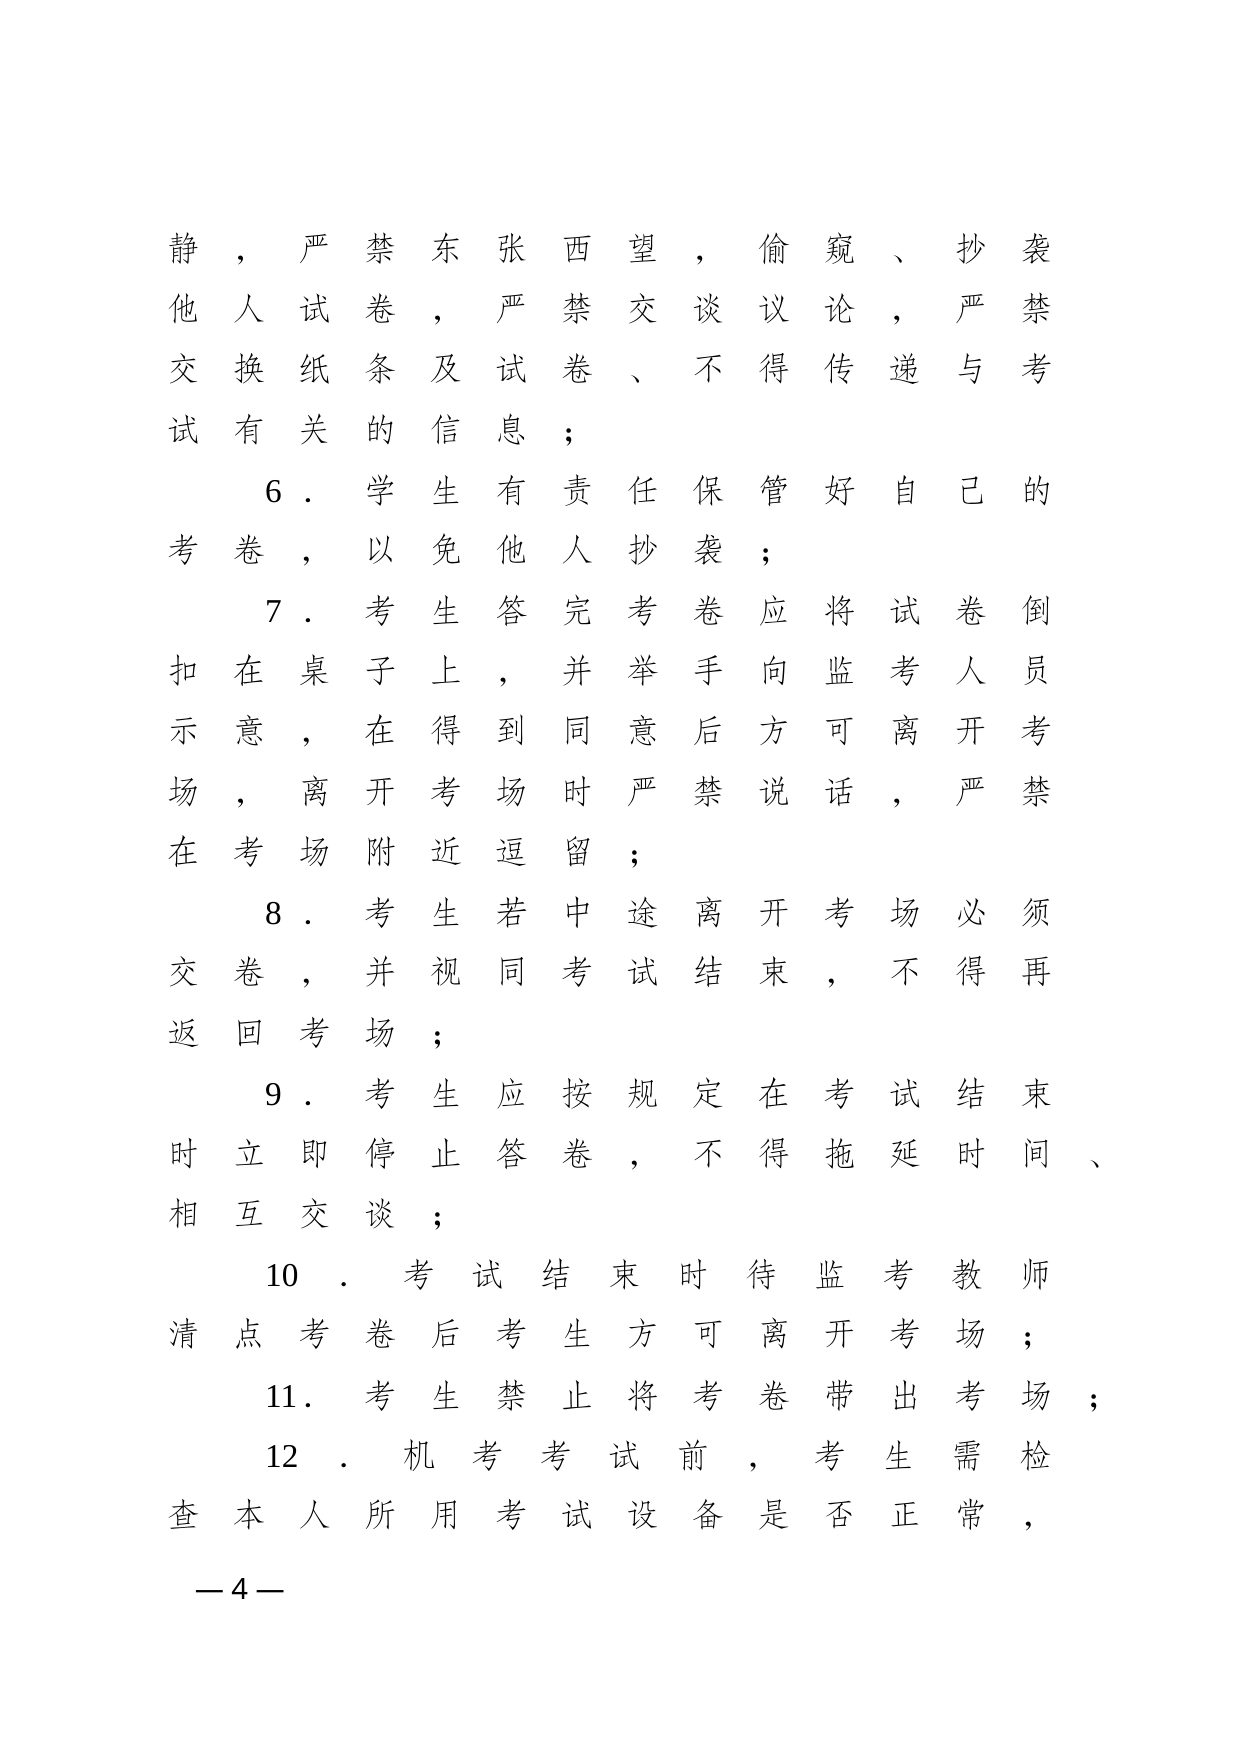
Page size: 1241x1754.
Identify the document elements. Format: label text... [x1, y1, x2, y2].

text 8．考生若中途离开考场必须交卷，并视同考试结束，不得再返回考场； [167, 883, 1085, 1064]
text 10．考试结束时待监考教师清点考卷后考生方可离开考场； [167, 1245, 1085, 1365]
text 11．考生禁止将考卷带出考场； [167, 1365, 1085, 1426]
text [167, 1426, 1085, 1546]
text 6．学生有责任保管好自己的考卷，以免他人抄袭； [167, 461, 1085, 581]
text 9．考生应按规定在考试结束时立即停止答卷，不得拖延时间、相互交谈； [167, 1064, 1085, 1245]
text 7．考生答完考卷应将试卷倒扣在桌子上，并举手向监考人员示意，在得到同意后方可离开考场，离开考场时严禁说话，严禁在考场附近逗留； [167, 581, 1085, 883]
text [167, 219, 1085, 461]
